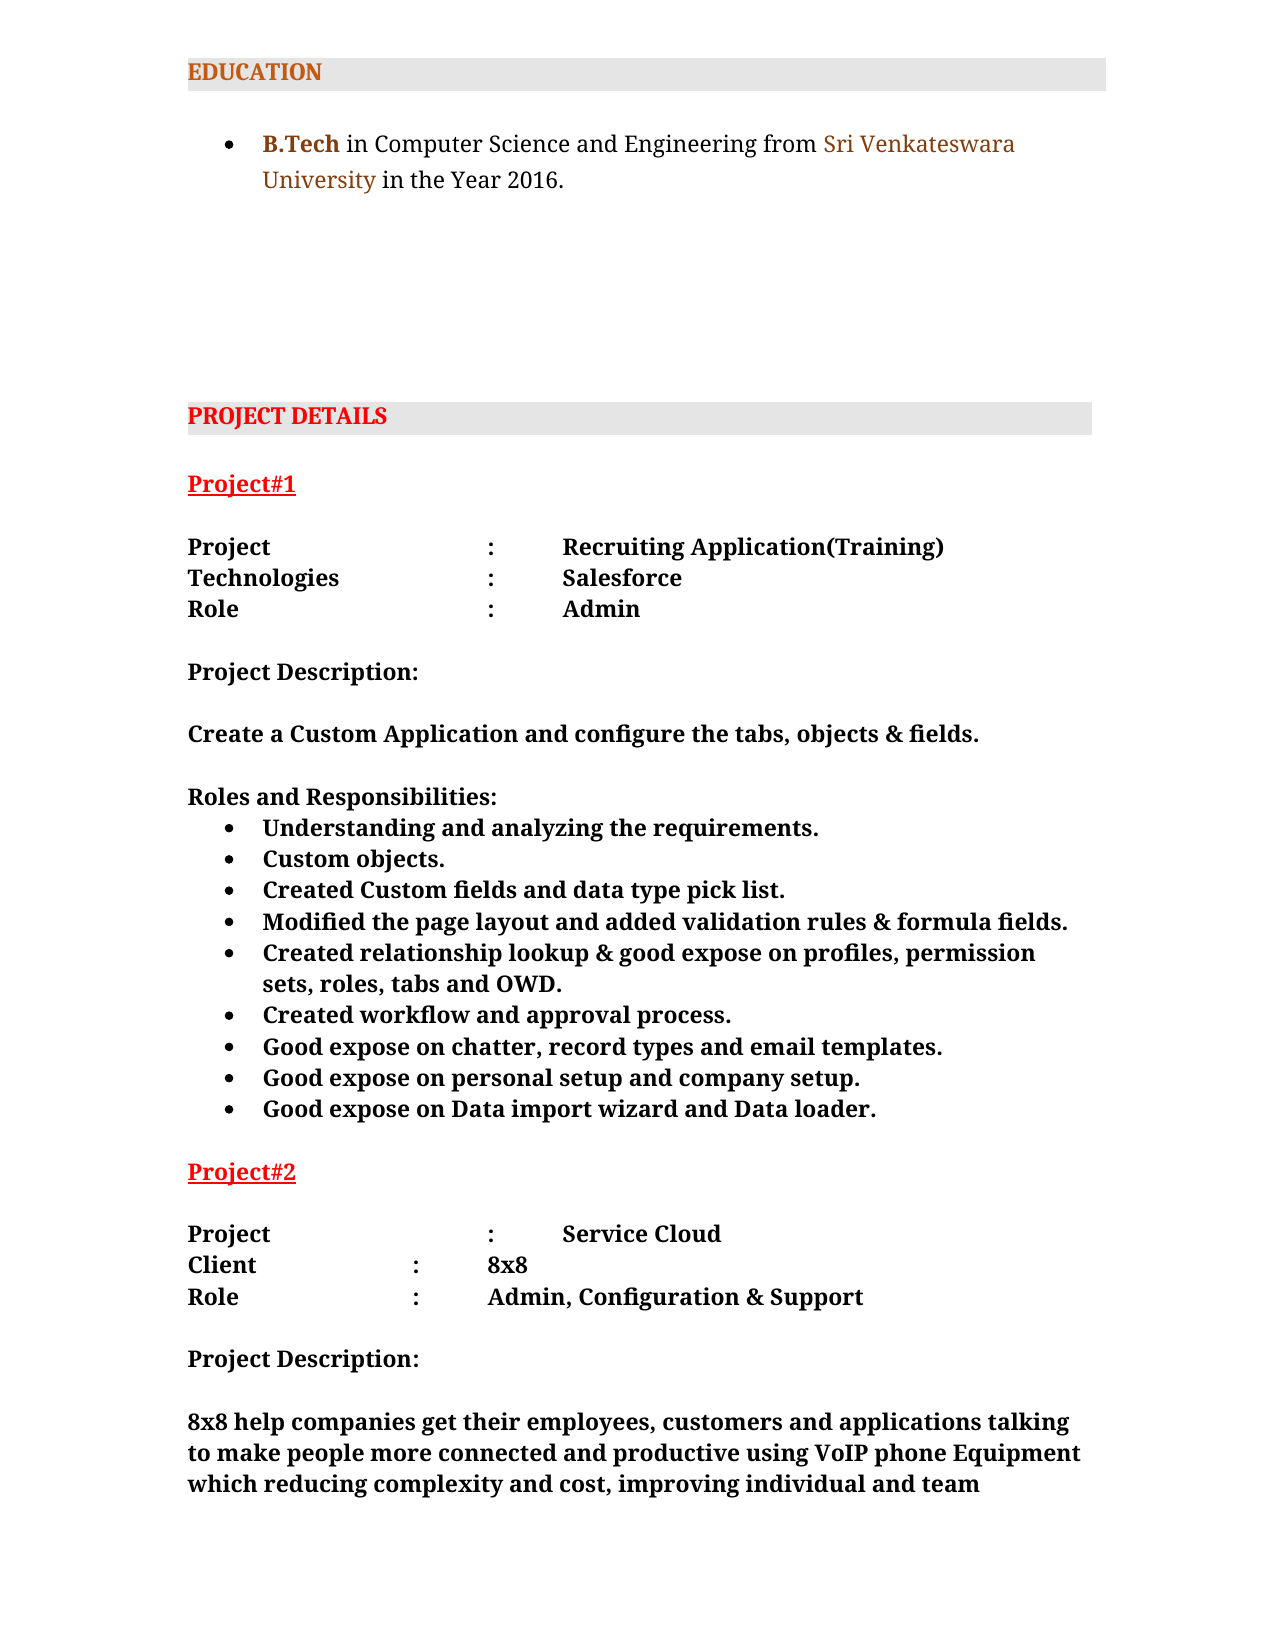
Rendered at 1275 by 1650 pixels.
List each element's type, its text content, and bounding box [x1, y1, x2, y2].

text Project Description: [187, 655, 1087, 687]
text Role : Admin, Configuration & Support [187, 1280, 1087, 1312]
text Project : Recruiting Application(Training) [187, 530, 1087, 562]
list Created relationship lookup & good expose on profiles, permission sets, roles, tabs and OWD. [225, 937, 1087, 999]
text Project#1 [187, 468, 1087, 499]
text Project : Service Cloud [187, 1218, 1087, 1249]
list Good expose on chatter, record types and email templates. [225, 1030, 1087, 1062]
list Good expose on personal setup and company setup. [225, 1062, 1087, 1093]
text Client : 8x8 [187, 1249, 1087, 1280]
text PROJECT DETAILS [188, 402, 1092, 435]
list Created Custom fields and data type pick list. [225, 874, 1087, 905]
text Role : Admin [187, 593, 1087, 624]
list B.Tech in Computer Science and Engineering from Sri Venkateswara University in the Year 2016. [225, 128, 1087, 195]
list Modified the page layout and added validation rules & formula fields. [225, 905, 1087, 937]
text Roles and Responsibilities: [187, 780, 1087, 812]
list Custom objects. [225, 843, 1087, 874]
text Project Description : [187, 1343, 1087, 1374]
list Good expose on Data import wizard and Data loader. [225, 1093, 1087, 1124]
list Understanding and analyzing the requirements. [225, 812, 1087, 843]
text Project#2 [187, 1155, 1087, 1187]
text Create a Custom Application and configure the tabs, objects & fields. [187, 718, 1087, 749]
text Technologies : Salesforce [187, 562, 1087, 593]
list Created workflow and approval process. [225, 999, 1087, 1030]
text EDUCATION [188, 58, 1106, 91]
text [187, 1405, 1087, 1499]
